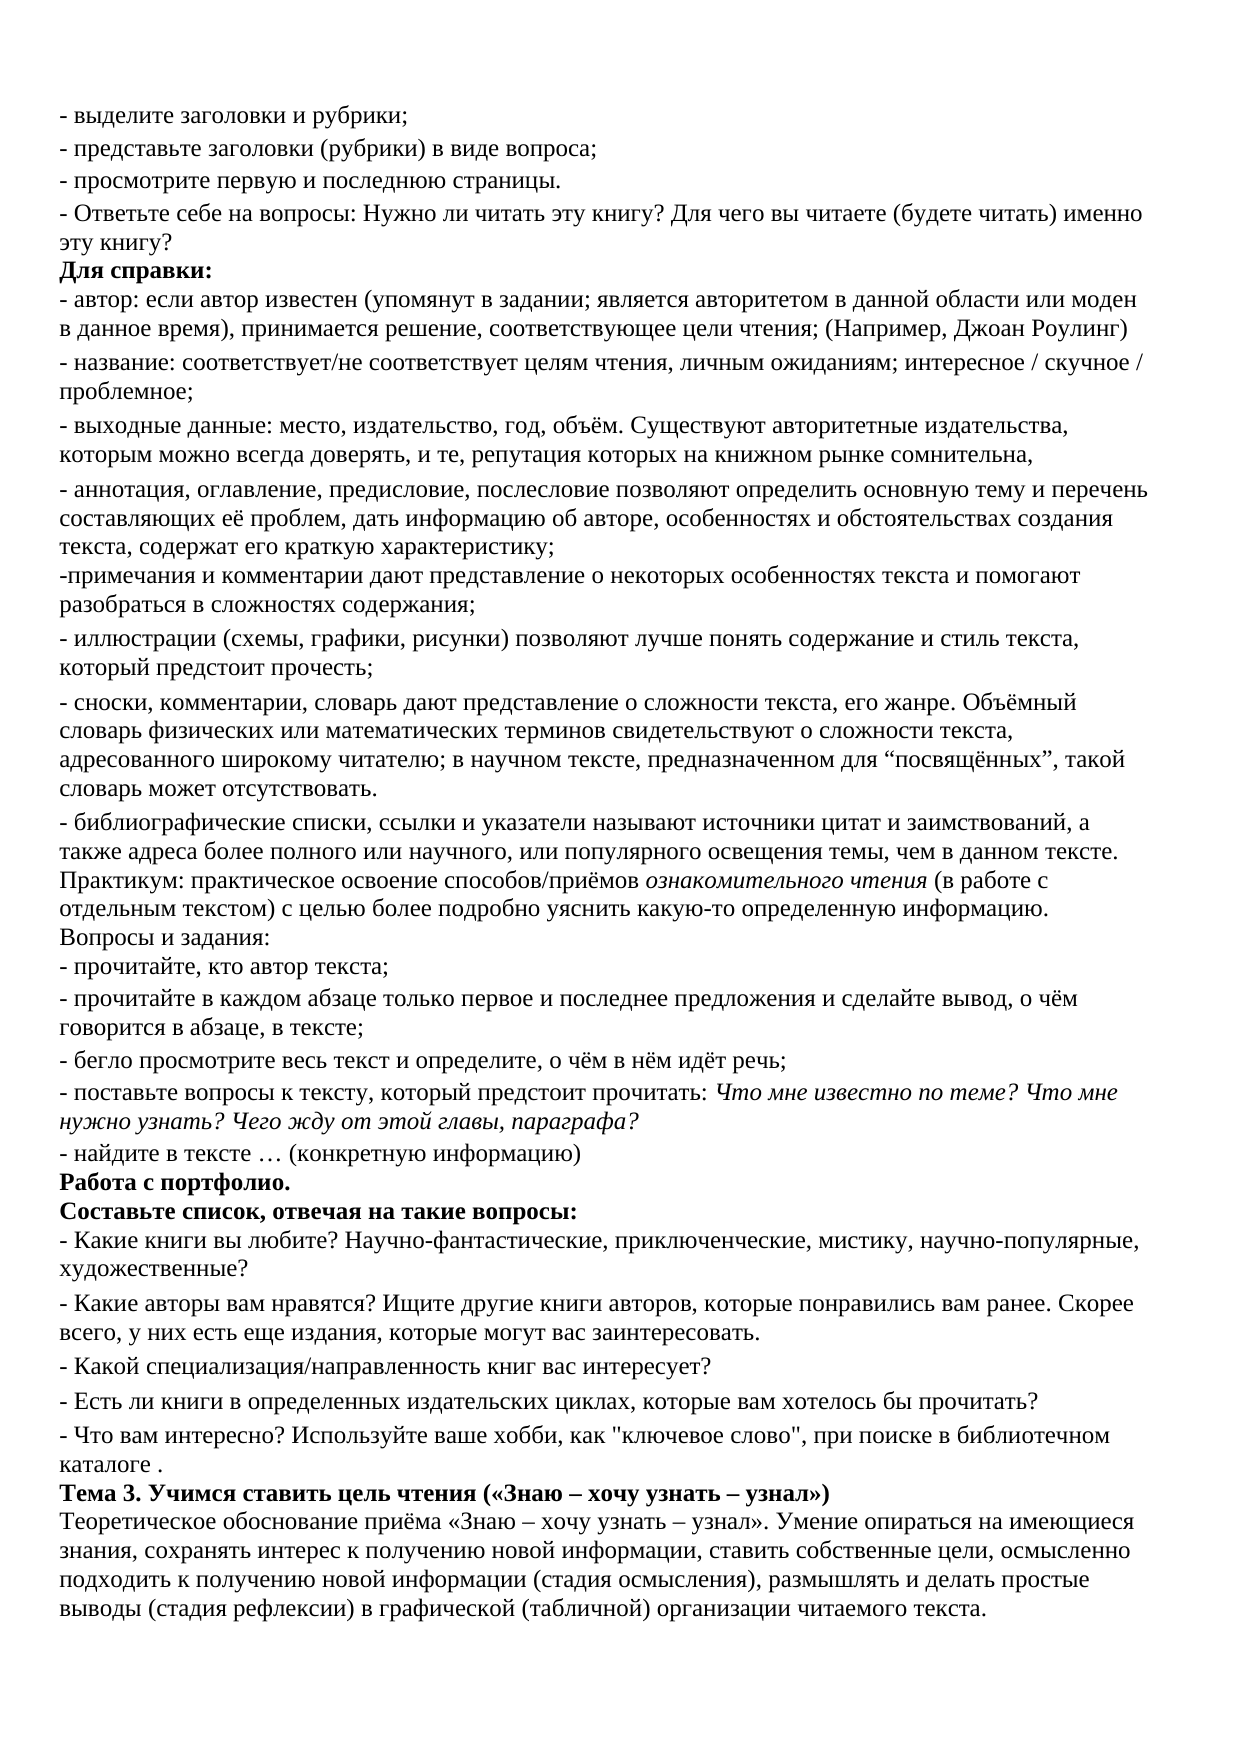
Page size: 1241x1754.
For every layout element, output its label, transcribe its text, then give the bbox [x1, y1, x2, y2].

text Работа с портфолио. [59, 1167, 1152, 1196]
text Составьте список, отвечая на такие вопросы: [59, 1196, 1152, 1225]
text - сноски, комментарии, словарь дают представление о сложности текста, его жанре. Объёмный словарь физических или математических терминов свидетельствуют о сложности текста, адресованного широкому читателю; в научном тексте, предназначенном для “посвящённых”, такой словарь может отсутствовать. [59, 687, 1152, 802]
text - Есть ли книги в определенных издательских циклах, которые вам хотелось бы прочитать? [59, 1386, 1152, 1414]
text Вопросы и задания: [59, 922, 1152, 951]
text - прочитайте, кто автор текста; [59, 951, 1152, 980]
text - выделите заголовки и рубрики; [59, 100, 1152, 129]
text -примечания и комментарии дают представление о некоторых особенностях текста и помогают разобраться в сложностях содержания; [59, 560, 1152, 618]
text - представьте заголовки (рубрики) в виде вопроса; [59, 133, 1152, 162]
text - название: соответствует/не соответствует целям чтения, личным ожиданиям; интересное / скучное / проблемное; [59, 347, 1152, 405]
text Теоретическое обоснование приёма «Знаю – хочу узнать – узнал». Умение опираться на имеющиеся знания, сохранять интерес к получению новой информации, ставить собственные цели, осмысленно подходить к получению новой информации (стадия осмысления), размышлять и делать простые выводы (стадия рефлексии) в графической (табличной) организации читаемого текста. [59, 1506, 1152, 1621]
text - найдите в тексте … (конкретную информацию) [59, 1138, 1152, 1167]
text - Что вам интересно? Используйте ваше хобби, как "ключевое слово", при поиске в библиотечном каталоге . [59, 1420, 1152, 1478]
text - прочитайте в каждом абзаце только первое и последнее предложения и сделайте вывод, о чём говорится в абзаце, в тексте; [59, 983, 1152, 1041]
text - Ответьте себе на вопросы: Нужно ли читать эту книгу? Для чего вы читаете (будете читать) именно эту книгу? [59, 198, 1152, 255]
text Практикум: практическое освоение способов/приёмов ознакомительного чтения (в работе с отдельным текстом) с целью более подробно уяснить какую-то определенную информацию. [59, 865, 1152, 922]
text - иллюстрации (схемы, графики, рисунки) позволяют лучше понять содержание и стиль текста, который предстоит прочесть; [59, 623, 1152, 681]
text Тема 3. Учимся ставить цель чтения («Знаю – хочу узнать – узнал») [59, 1478, 1152, 1506]
text - аннотация, оглавление, предисловие, послесловие позволяют определить основную тему и перечень составляющих её проблем, дать информацию об авторе, особенностях и обстоятельствах создания текста, содержат его краткую характеристику; [59, 474, 1152, 560]
text - Какие авторы вам нравятся? Ищите другие книги авторов, которые понравились вам ранее. Скорее всего, у них есть еще издания, которые могут вас заинтересовать. [59, 1288, 1152, 1346]
text - просмотрите первую и последнюю страницы. [59, 165, 1152, 194]
text - автор: если автор известен (упомянут в задании; является авторитетом в данной области или моден в данное время), принимается решение, соответствующее цели чтения; (Например, Джоан Роулинг) [59, 284, 1152, 342]
text Для справки: [59, 255, 1152, 284]
text - Какой специализация/направленность книг вас интересует? [59, 1351, 1152, 1380]
text - поставьте вопросы к тексту, который предстоит прочитать: Что мне известно по теме? Что мне нужно узнать? Чего жду от этой главы, параграфа? [59, 1077, 1152, 1135]
text - библиографические списки, ссылки и указатели называют источники цитат и заимствований, а также адреса более полного или научного, или популярного освещения темы, чем в данном тексте. [59, 807, 1152, 865]
text - бегло просмотрите весь текст и определите, о чём в нём идёт речь; [59, 1045, 1152, 1073]
text - выходные данные: место, издательство, год, объём. Существуют авторитетные издательства, которым можно всегда доверять, и те, репутация которых на книжном рынке сомнительна, [59, 411, 1152, 468]
text - Какие книги вы любите? Научно-фантастические, приключенческие, мистику, научно-популярные, художественные? [59, 1225, 1152, 1282]
